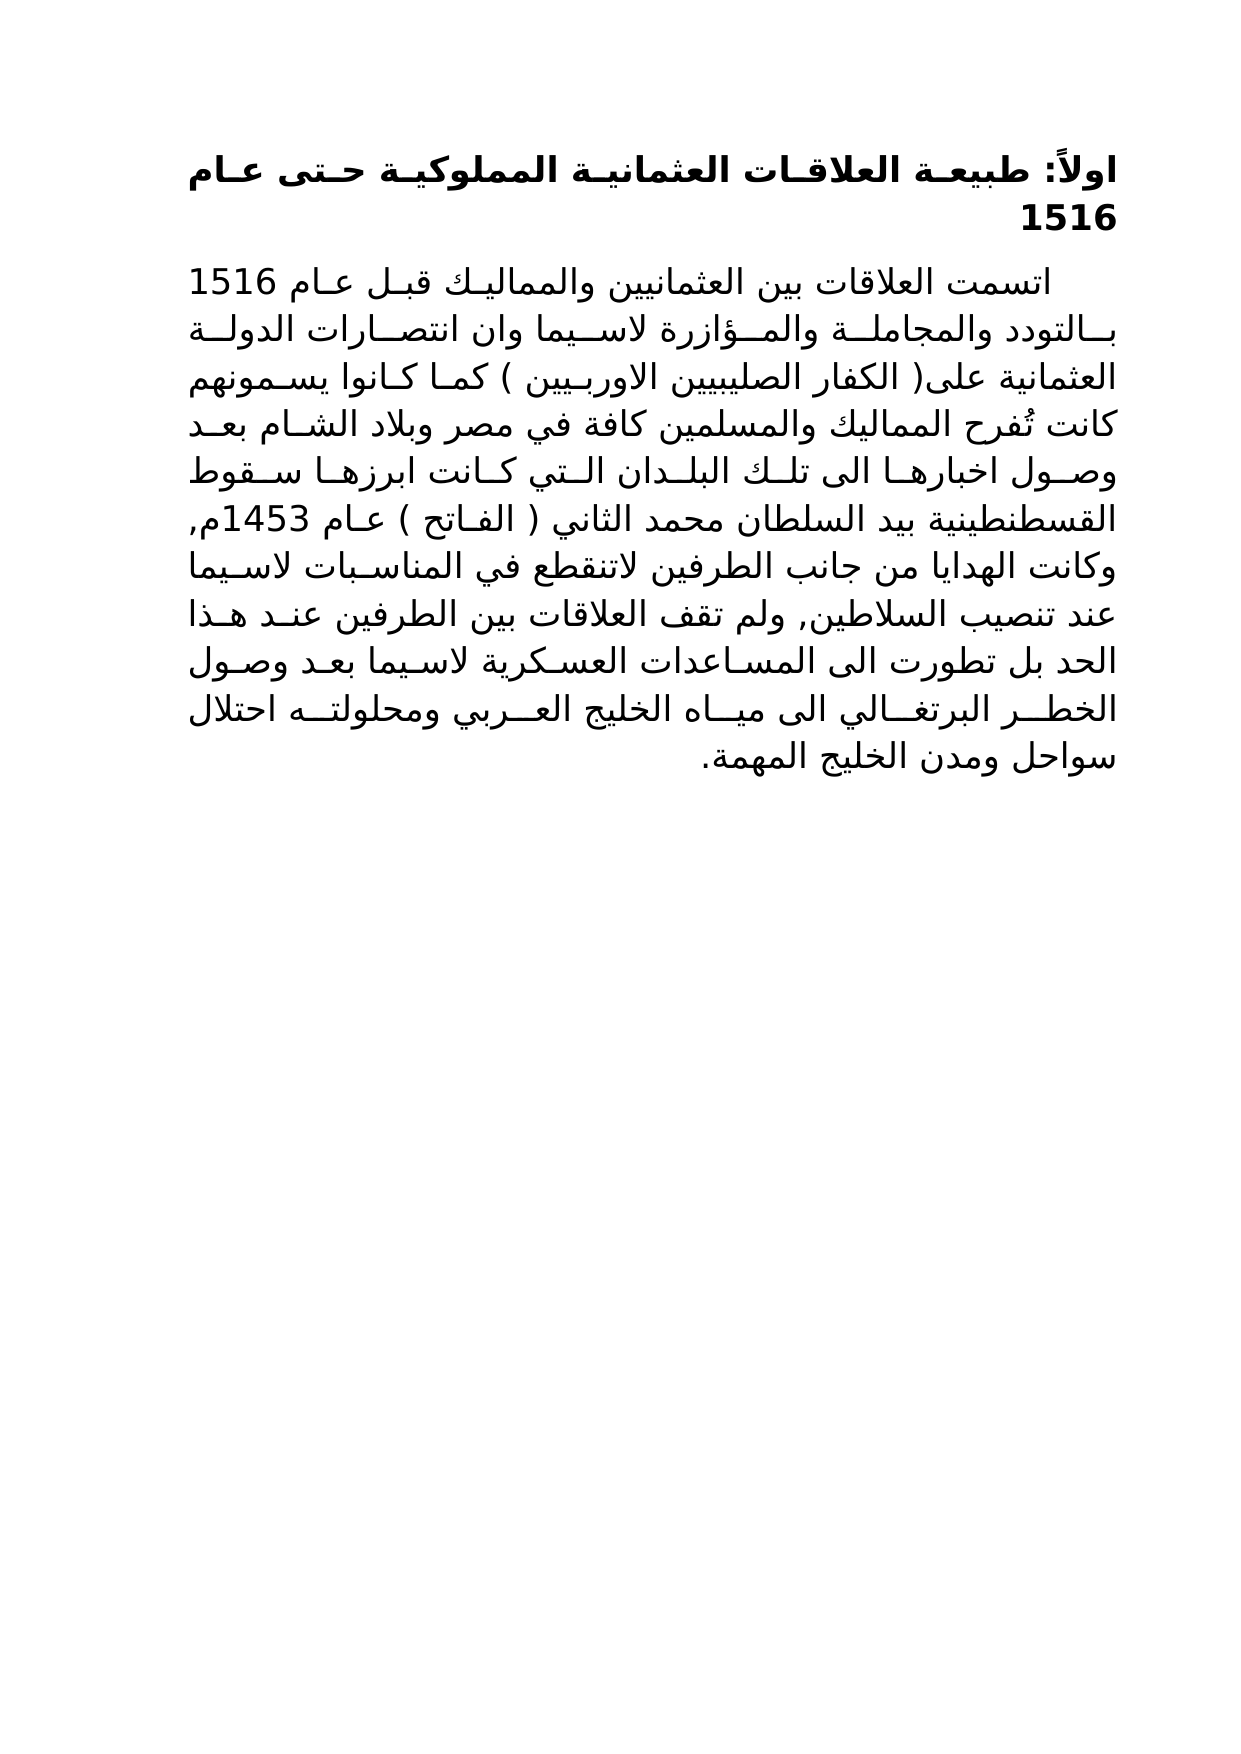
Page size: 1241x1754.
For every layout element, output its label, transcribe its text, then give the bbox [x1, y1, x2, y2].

text اولاً: طبيعة العلاقات العثمانية المملوكية حتى عام 1516 [187, 150, 1118, 239]
text اتسمت العلاقات بين العثمانيين والمماليك قبل عام 1516 بالتودد والمجاملة والمؤازرة لاسيما وان انتصارات الدولة العثمانية على( الكفار الصليبيين الاوربيين ) كما كانوا يسمونهم كانت تُفرح المماليك والمسلمين كافة في مصر وبلاد الشام بعد وصول اخبارها الى تلك البلدان التي كانت ابرزها سقوط القسطنطينية بيد السلطان محمد الثاني ( الفاتح ) عام 1453م, وكانت الهدايا من جانب الطرفين لاتنقطع في المناسبات لاسيما عند تنصيب السلاطين, ولم تقف العلاقات بين الطرفين عند هذا الحد بل تطورت الى المساعدات العسكرية لاسيما بعد وصول الخطر البرتغالي الى مياه الخليج العربي ومحلولته احتلال سواحل ومدن الخليج المهمة. [187, 261, 1118, 777]
